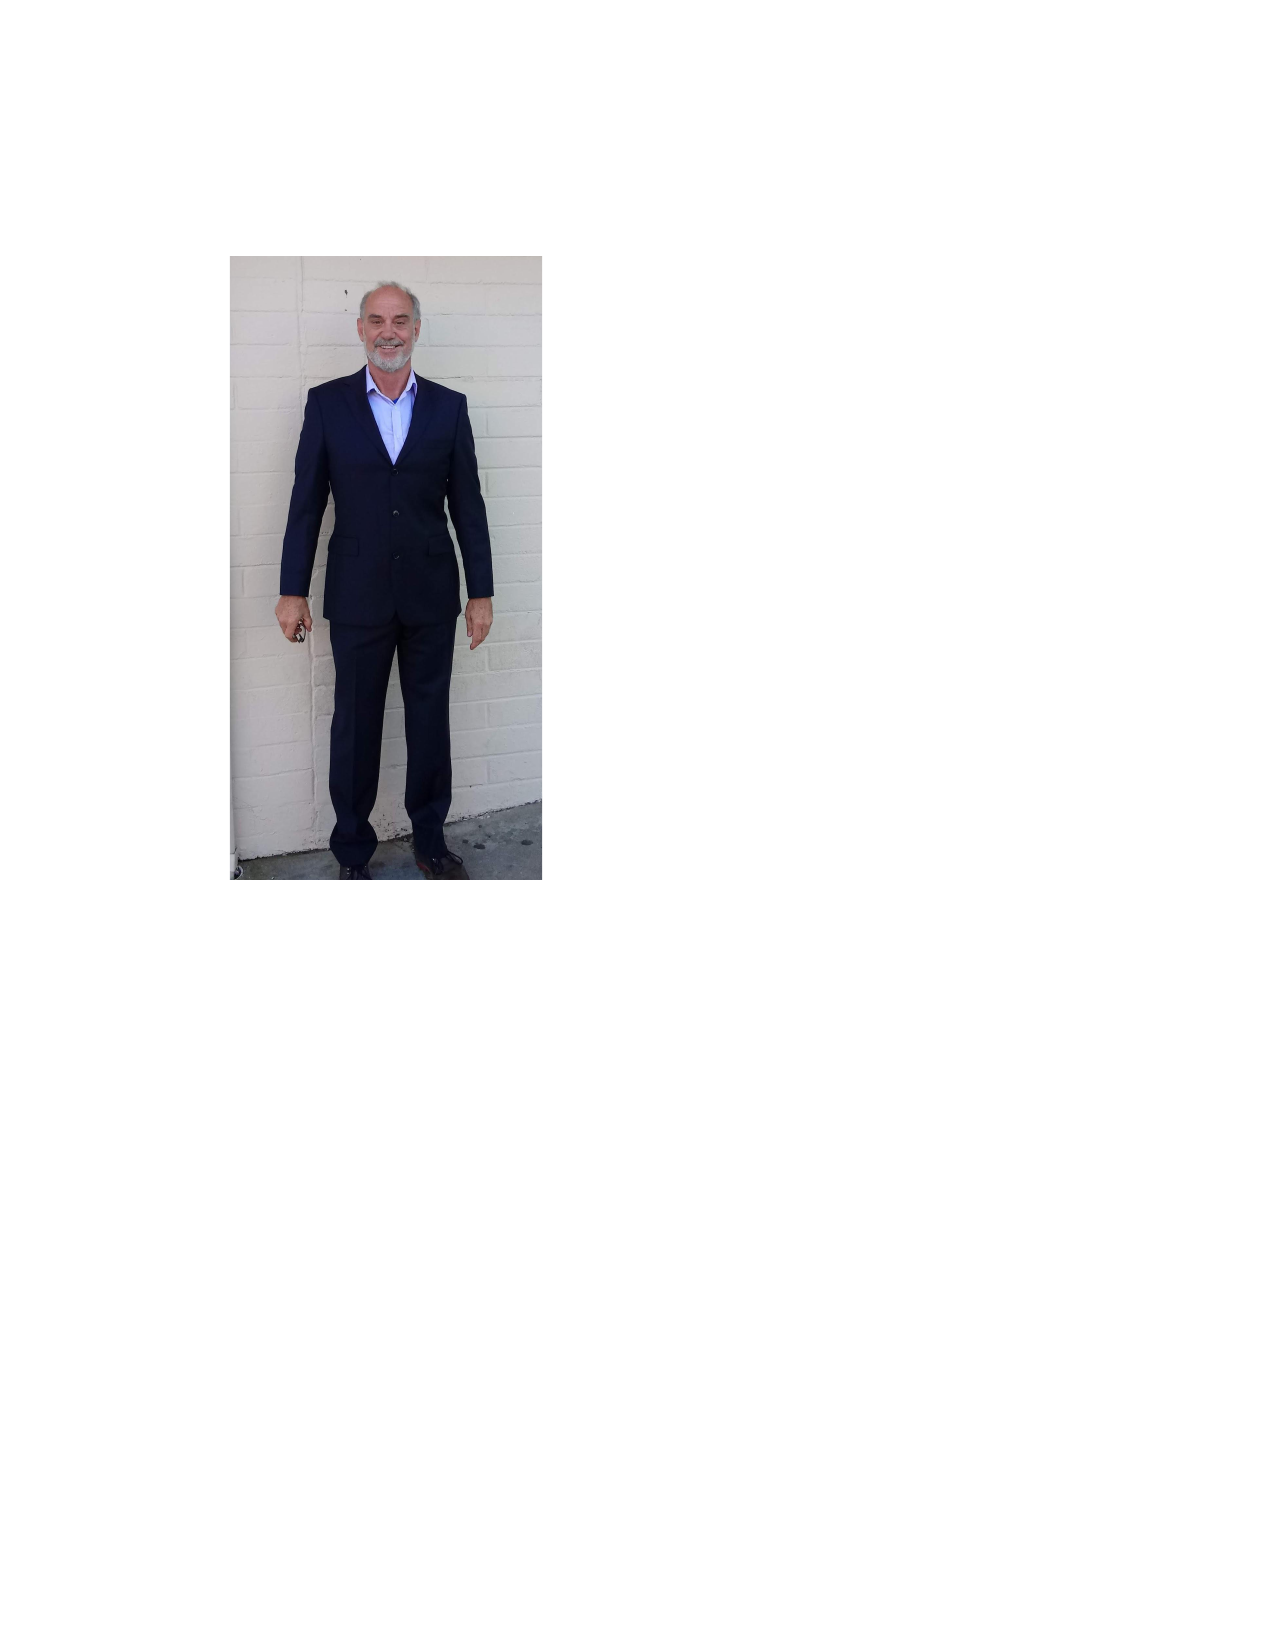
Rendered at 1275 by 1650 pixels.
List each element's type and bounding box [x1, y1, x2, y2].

picture [229, 256, 543, 880]
